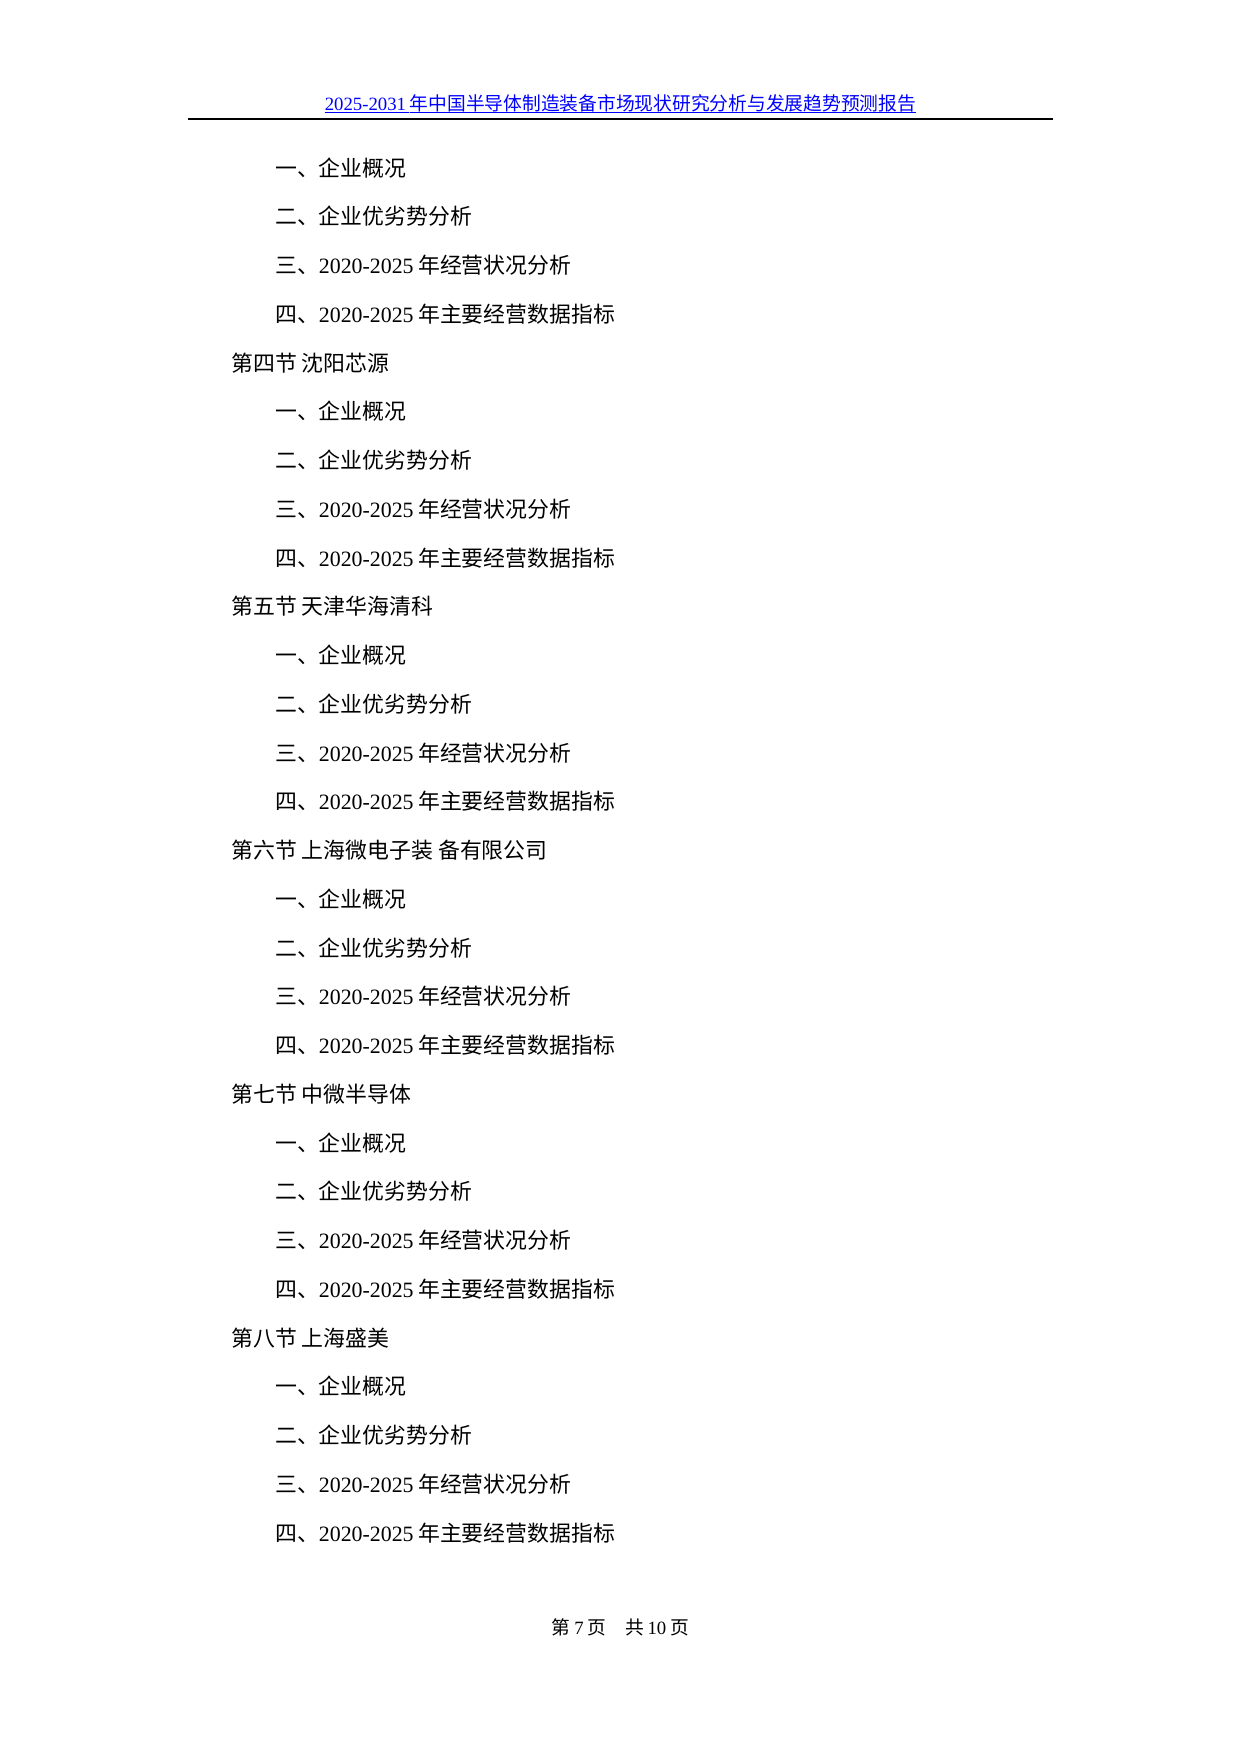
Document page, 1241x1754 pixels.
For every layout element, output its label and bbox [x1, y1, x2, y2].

text [187, 150, 1053, 1548]
